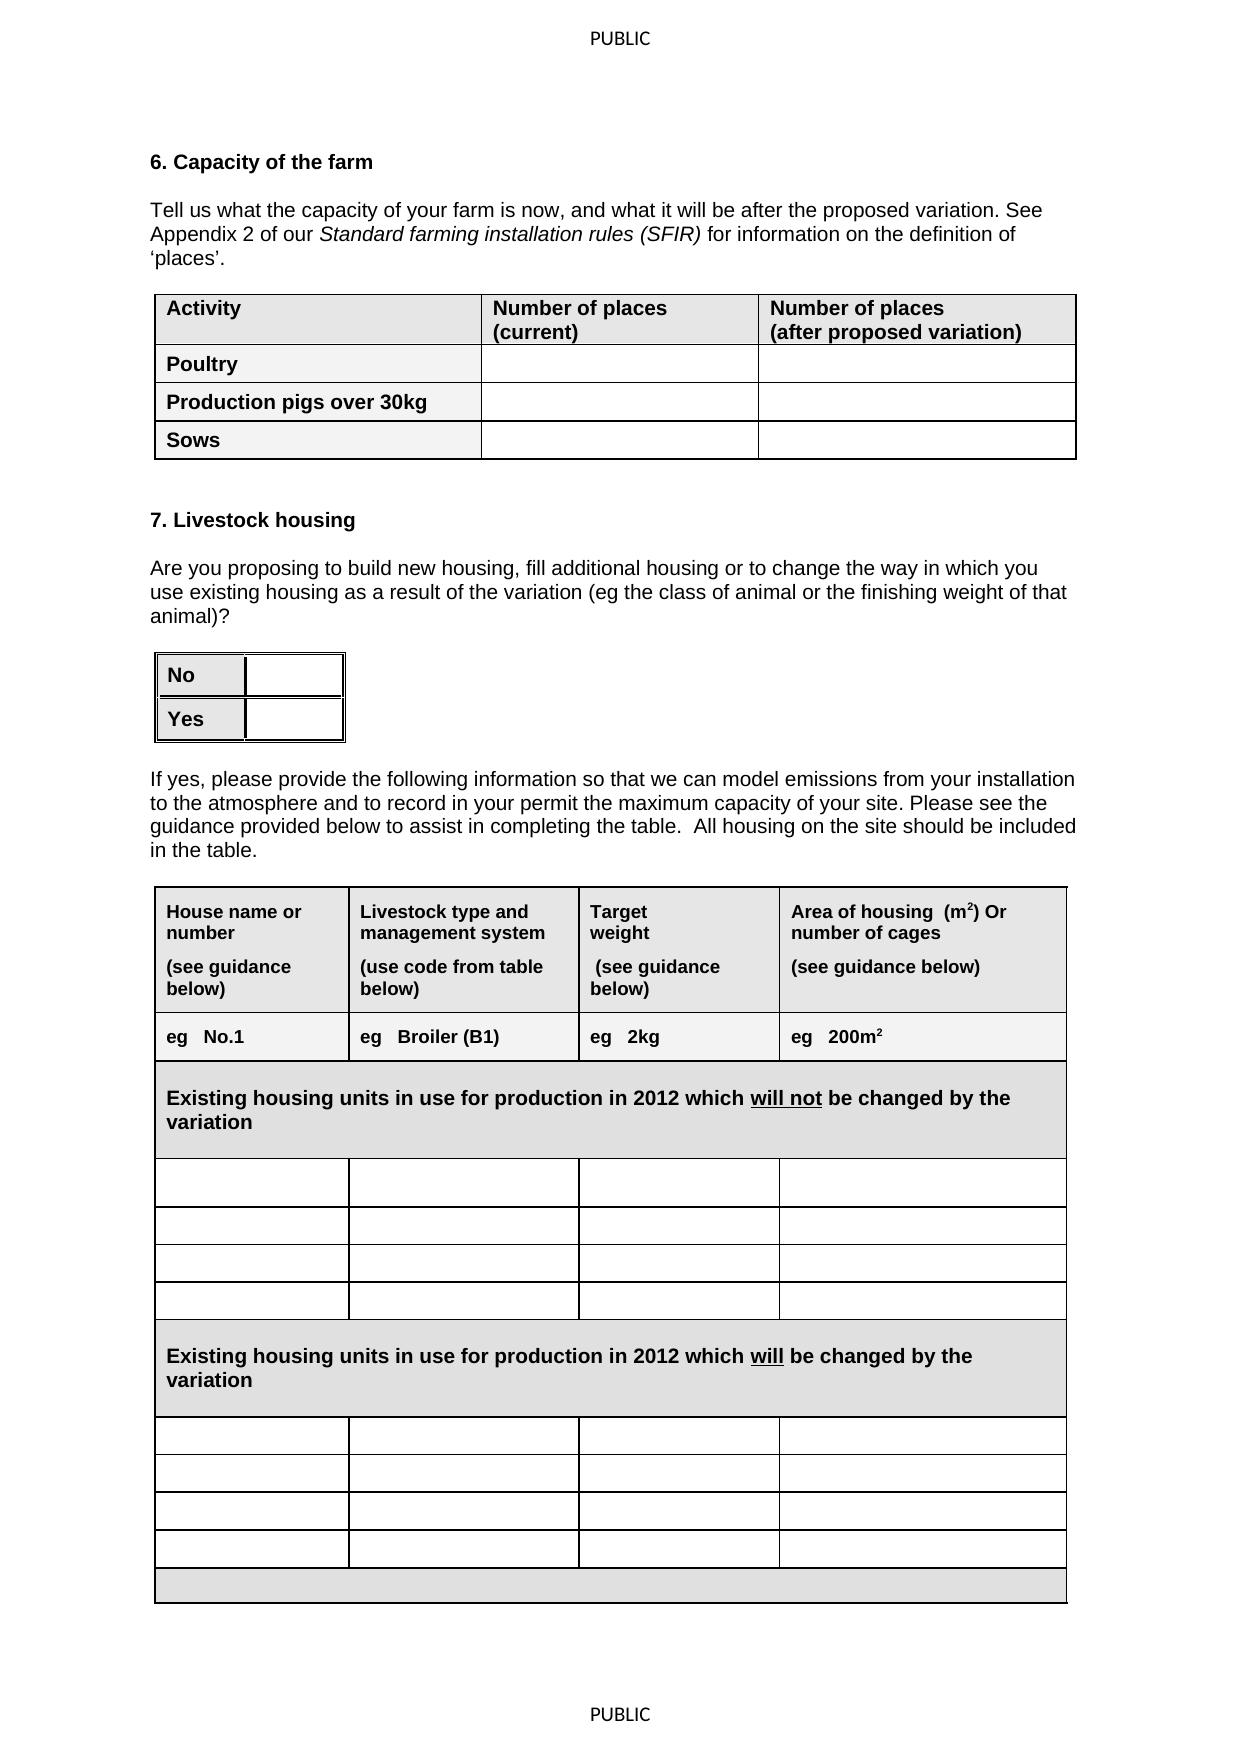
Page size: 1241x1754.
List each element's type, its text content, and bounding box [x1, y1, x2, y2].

table_cell [156, 1159, 348, 1206]
table_header Area of housing (m2) Or number of cages (see guidance below) [780, 888, 1066, 1012]
table_cell Poultry [156, 345, 481, 382]
table_cell [350, 1159, 578, 1206]
table_cell [780, 1208, 1066, 1243]
table_cell [759, 383, 1075, 420]
table_cell [156, 1245, 348, 1281]
table_cell eg No.1 [156, 1013, 348, 1060]
table_cell [580, 1283, 779, 1318]
table_header Activity [156, 295, 481, 343]
table_cell [580, 1418, 779, 1454]
table_cell [580, 1455, 779, 1491]
table_header House name or number (see guidance below) [156, 888, 348, 1012]
table_cell [350, 1531, 578, 1567]
text 6. Capacity of the farm [150, 150, 1069, 174]
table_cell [156, 1569, 1066, 1602]
table_cell [156, 1418, 348, 1454]
table_cell Existing housing units in use for production in 2012 which will be changed by the variation [156, 1320, 1066, 1416]
table_cell Existing housing units in use for production in 2012 which will not be changed by the variation [156, 1062, 1066, 1158]
table_cell [156, 1493, 348, 1529]
text 7. Livestock housing [150, 508, 1069, 532]
table_cell [482, 383, 758, 420]
table_cell eg Broiler (B1) [350, 1013, 578, 1060]
table_cell [350, 1493, 578, 1529]
table_cell [780, 1283, 1066, 1318]
text Are you proposing to build new housing, fill additional housing or to change the way in which you use existing housing as a result of the variation (eg the class of animal or the finishing weight of that animal)? [150, 556, 1069, 628]
table_cell [156, 1208, 348, 1243]
table_cell [580, 1208, 779, 1243]
table_cell [245, 695, 343, 739]
table_cell [482, 345, 758, 382]
table_cell [350, 1455, 578, 1491]
table_cell [156, 1455, 348, 1491]
table_cell [350, 1283, 578, 1318]
table_header Livestock type and management system (use code from table below) [350, 888, 578, 1012]
table_cell [759, 422, 1075, 458]
table_cell [350, 1418, 578, 1454]
table_cell [156, 1531, 348, 1567]
table_cell [580, 1159, 779, 1206]
table_cell [580, 1531, 779, 1567]
table_header No [156, 653, 245, 695]
table_cell [780, 1455, 1066, 1491]
table_cell Production pigs over 30kg [156, 383, 481, 420]
table_cell [482, 422, 758, 458]
table_cell [780, 1531, 1066, 1567]
table_cell [759, 345, 1075, 382]
table_header [245, 655, 342, 695]
table_cell [780, 1245, 1066, 1281]
table_header Number of places (after proposed variation) [759, 295, 1075, 343]
table_cell [780, 1159, 1066, 1206]
table_cell [580, 1245, 779, 1281]
text If yes, please provide the following information so that we can model emissions from your installation to the atmosphere and to record in your permit the maximum capacity of your site. Please see the guidance provided below to assist in completing the table. All housing on the site should be included in the table. [150, 766, 1089, 862]
table_cell Sows [156, 422, 481, 458]
table_cell [350, 1245, 578, 1281]
table_header Number of places (current) [482, 295, 758, 343]
table_cell [156, 1283, 348, 1318]
table_cell [350, 1208, 578, 1243]
text Tell us what the capacity of your farm is now, and what it will be after the proposed variation. See Appendix 2 of our Standard farming installation rules (SFIR) for information on the definition of ‘places’. [150, 198, 1089, 270]
table_header Target weight (see guidance below) [580, 888, 779, 1012]
table_cell eg 200m2 [780, 1013, 1066, 1060]
table_cell [780, 1493, 1066, 1529]
table_cell eg 2kg [580, 1013, 779, 1060]
table_cell Yes [158, 695, 245, 739]
table_cell [580, 1493, 779, 1529]
table_cell [780, 1418, 1066, 1454]
